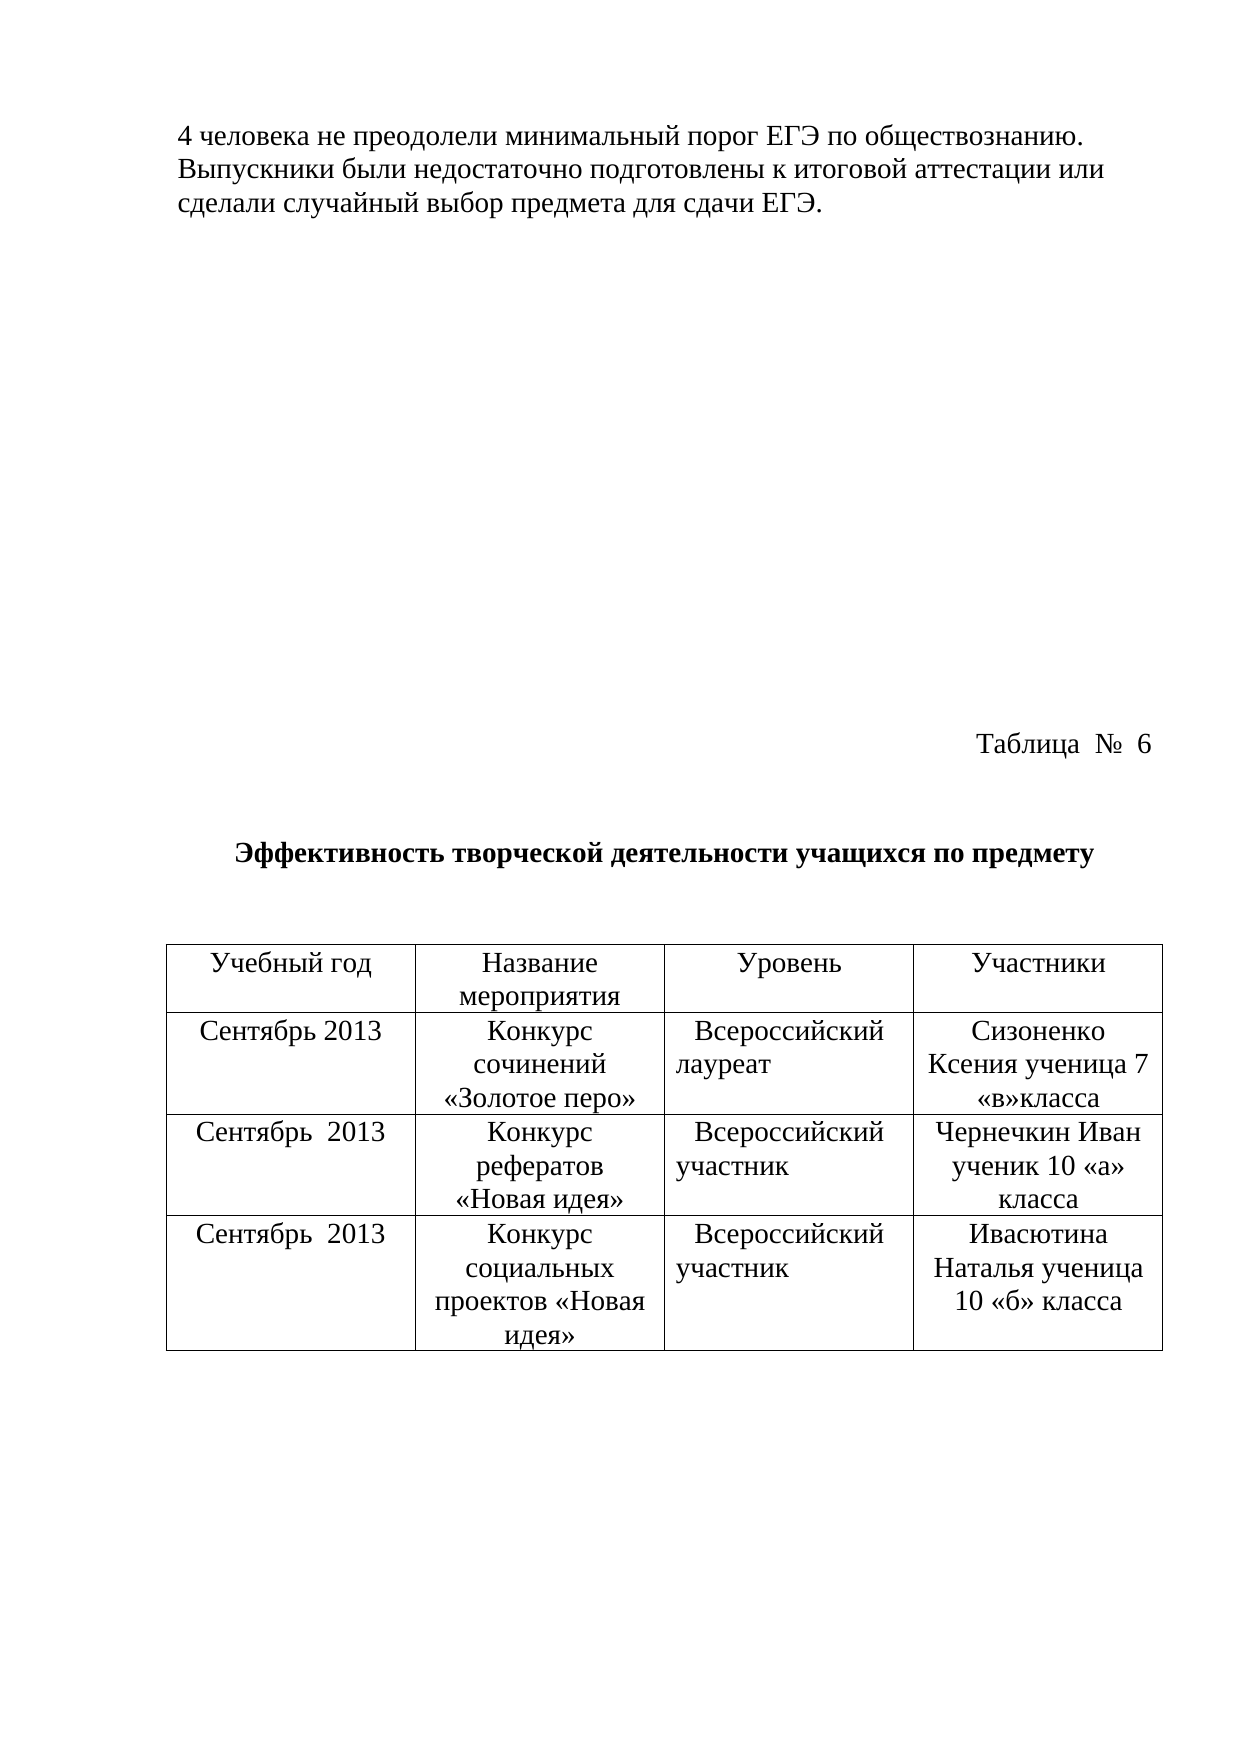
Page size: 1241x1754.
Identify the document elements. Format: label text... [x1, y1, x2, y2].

text Таблица № 6 [177, 726, 1152, 760]
table_header Уровень [665, 945, 913, 1012]
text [177, 118, 1152, 219]
table_cell Сентябрь 2013 [167, 1013, 415, 1113]
table_cell Сизоненко Ксения ученица 7 «в»класса [914, 1013, 1162, 1113]
table_cell Ивасютина Наталья ученица 10 «б» класса [914, 1216, 1162, 1350]
table_cell Конкурс социальных проектов «Новая идея» [416, 1216, 664, 1350]
table_header Название мероприятия [416, 945, 664, 1012]
table_cell Конкурс сочинений «Золотое перо» [416, 1013, 664, 1113]
table_cell Чернечкин Иван ученик 10 «а» класса [914, 1115, 1162, 1215]
table_cell Сентябрь 2013 [167, 1216, 415, 1350]
table_cell Сентябрь 2013 [167, 1115, 415, 1215]
table_cell Всероссийский лауреат [665, 1013, 913, 1113]
table_cell Всероссийский участник [665, 1115, 913, 1215]
table_cell Всероссийский участник [665, 1216, 913, 1350]
table_cell Конкурс рефератов «Новая идея» [416, 1115, 664, 1215]
text Эффективность творческой деятельности учащихся по предмету [177, 835, 1152, 868]
table_header Участники [914, 945, 1162, 1012]
table_header Учебный год [167, 945, 415, 1012]
